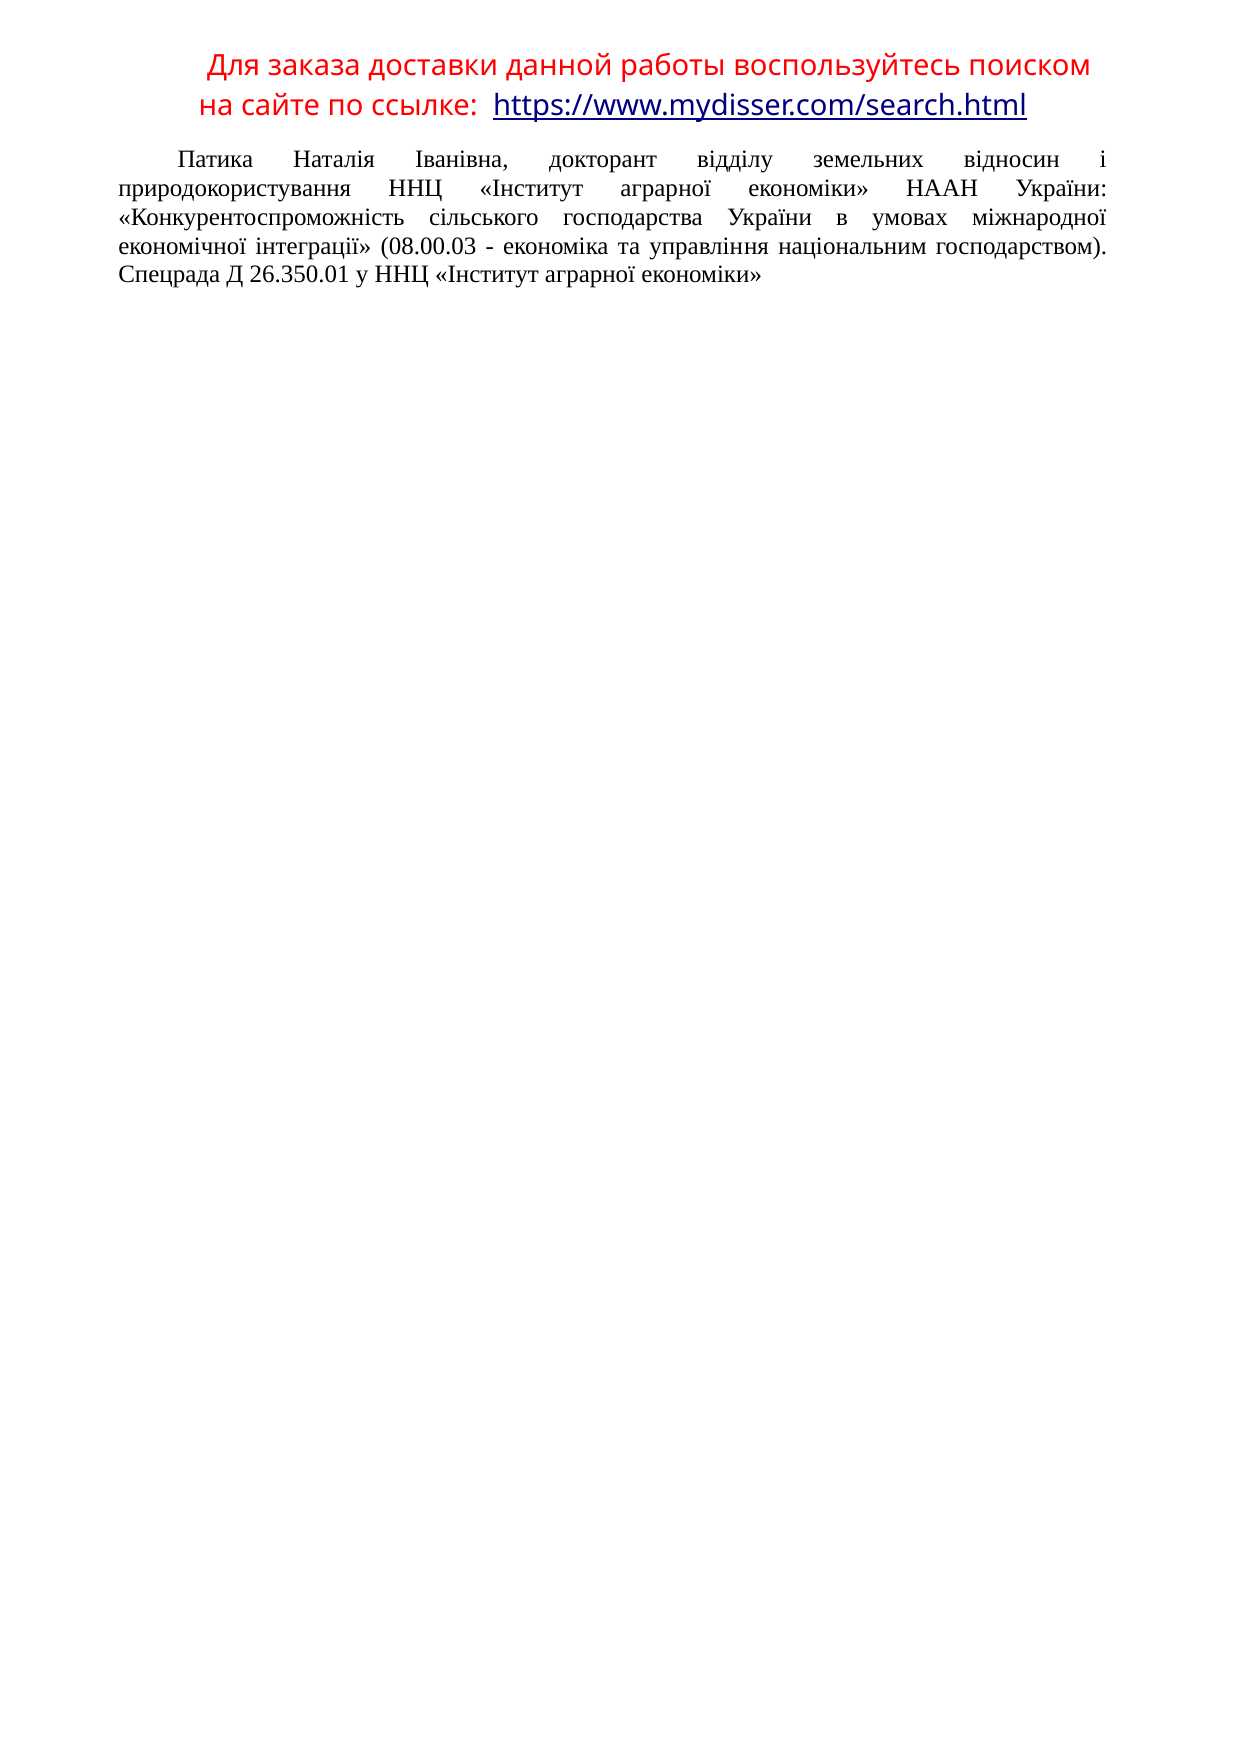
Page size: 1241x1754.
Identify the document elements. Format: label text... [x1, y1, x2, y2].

text Патика Наталія Іванівна, докторант відділу земельних відносин і природокористування ННЦ «Інститут аграрної економіки» НААН України: «Конкурентоспроможність сільського господарства України в умовах міжнародної економічної інтеграції» (08.00.03 - економіка та управління національним господарством). Спецрада Д 26.350.01 у ННЦ «Інститут аграрної економіки» [118, 144, 1107, 288]
